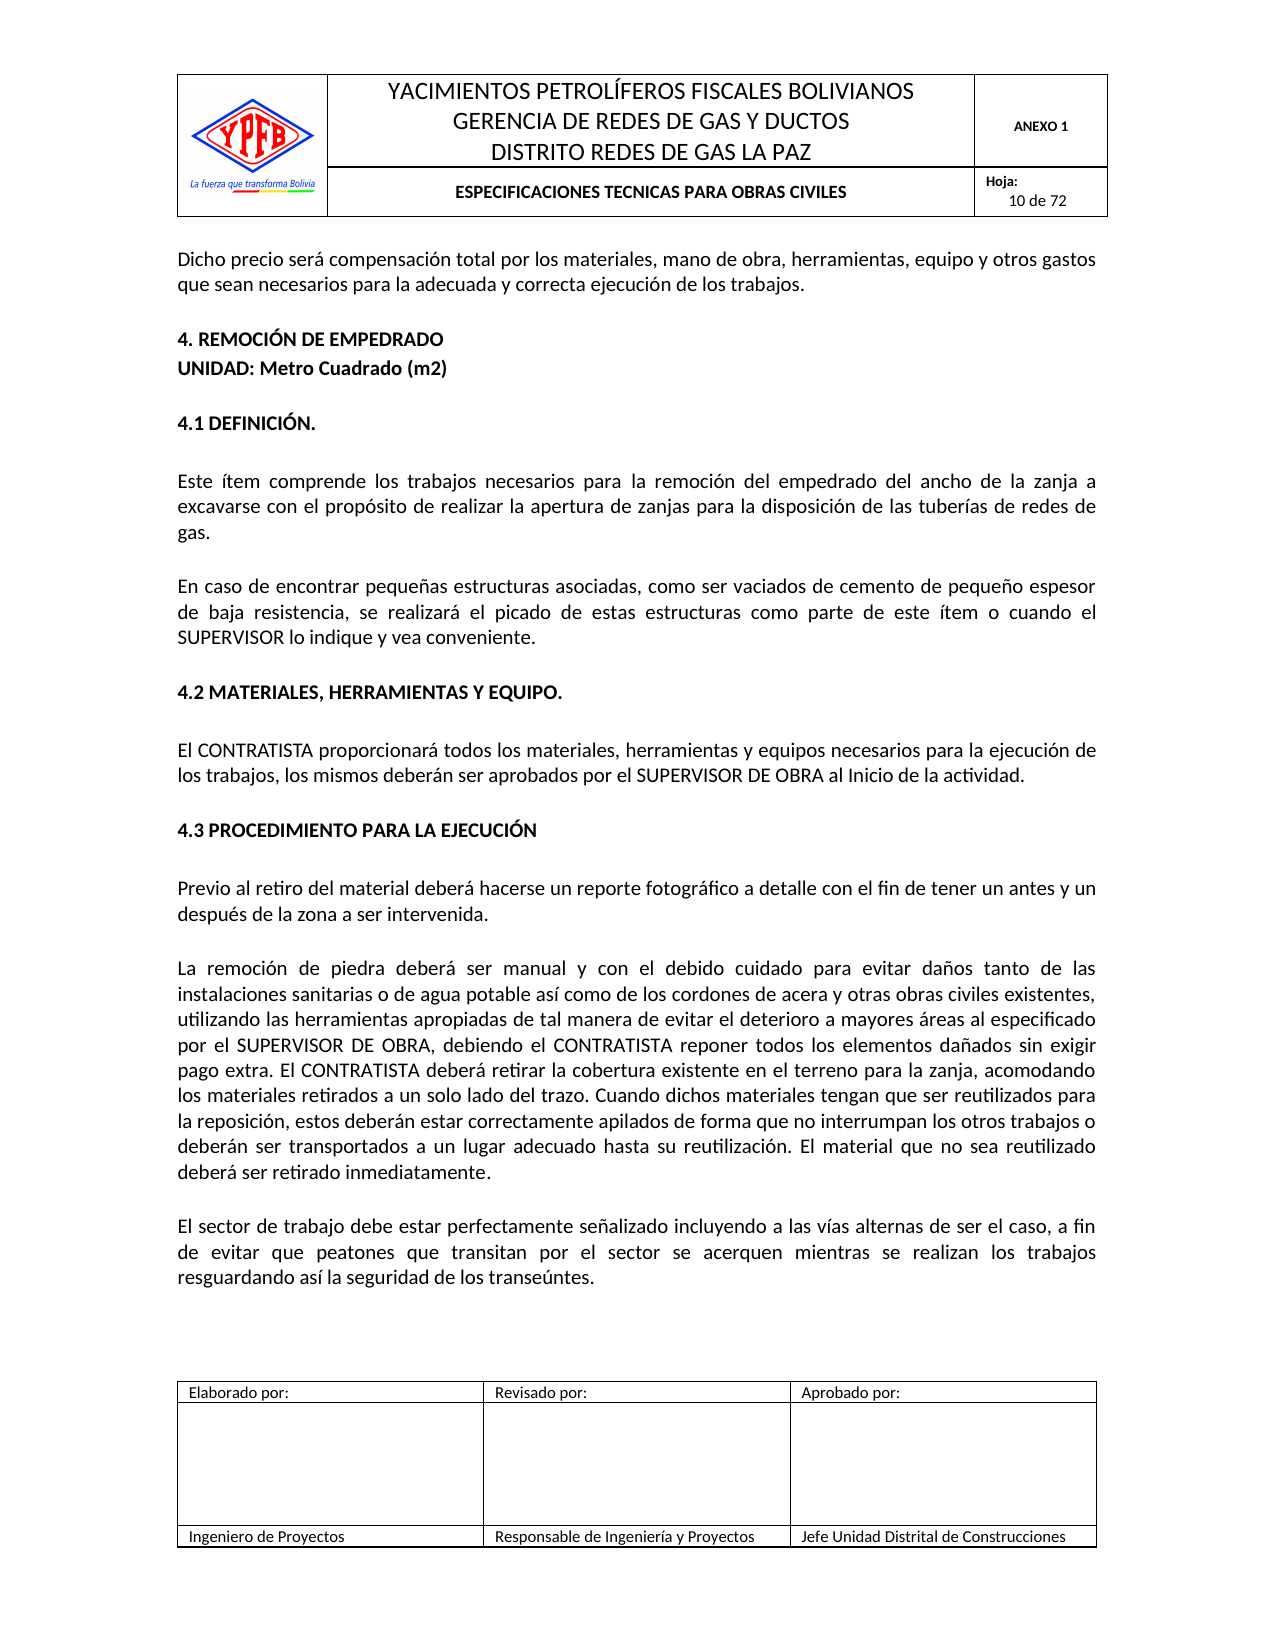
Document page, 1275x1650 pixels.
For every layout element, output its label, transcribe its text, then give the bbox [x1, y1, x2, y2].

text La remoción de piedra deberá ser manual y con el debido cuidado para evitar daños tanto de las instalaciones sanitarias o de agua potable así como de los cordones de acera y otras obras civiles existentes, utilizando las herramientas apropiadas de tal manera de evitar el deterioro a mayores áreas al especificado por el SUPERVISOR DE OBRA, debiendo el CONTRATISTA reponer todos los elementos dañados sin exigir pago extra. El CONTRATISTA deberá retirar la cobertura existente en el terreno para la zanja, acomodando los materiales retirados a un solo lado del trazo. Cuando dichos materiales tengan que ser reutilizados para la reposición, estos deberán estar correctamente apilados de forma que no interrumpan los otros trabajos o deberán ser transportados a un lugar adecuado hasta su reutilización. El material que no sea reutilizado deberá ser retirado inmediatamente. [177, 956, 1098, 1184]
subtitle 4. REMOCIÓN DE EMPEDRADO [177, 326, 1098, 351]
text El CONTRATISTA proporcionará todos los materiales, herramientas y equipos necesarios para la ejecución de los trabajos, los mismos deberán ser aprobados por el SUPERVISOR DE OBRA al Inicio de la actividad. [177, 737, 1098, 788]
text Previo al retiro del material deberá hacerse un reporte fotográfico a detalle con el fin de tener un antes y un después de la zona a ser intervenida. [177, 876, 1098, 926]
text 4.2 MATERIALES, HERRAMIENTAS Y EQUIPO. [177, 679, 1098, 704]
text En caso de encontrar pequeñas estructuras asociadas, como ser vaciados de cemento de pequeño espesor de baja resistencia, se realizará el picado de estas estructuras como parte de este ítem o cuando el SUPERVISOR lo indique y vea conveniente. [177, 573, 1098, 650]
text 4.1 DEFINICIÓN. [177, 410, 1098, 435]
text 4.3 PROCEDIMIENTO PARA LA EJECUCIÓN [177, 817, 1098, 843]
picture [188, 93, 316, 198]
text UNIDAD: Metro Cuadrado (m2) [177, 355, 1098, 381]
text Dicho precio será compensación total por los materiales, mano de obra, herramientas, equipo y otros gastos que sean necesarios para la adecuada y correcta ejecución de los trabajos. [177, 246, 1098, 297]
text Este ítem comprende los trabajos necesarios para la remoción del empedrado del ancho de la zanja a excavarse con el propósito de realizar la apertura de zanjas para la disposición de las tuberías de redes de gas. [177, 468, 1098, 544]
text El sector de trabajo debe estar perfectamente señalizado incluyendo a las vías alternas de ser el caso, a fin de evitar que peatones que transitan por el sector se acerquen mientras se realizan los trabajos resguardando así la seguridad de los transeúntes. [177, 1213, 1098, 1290]
